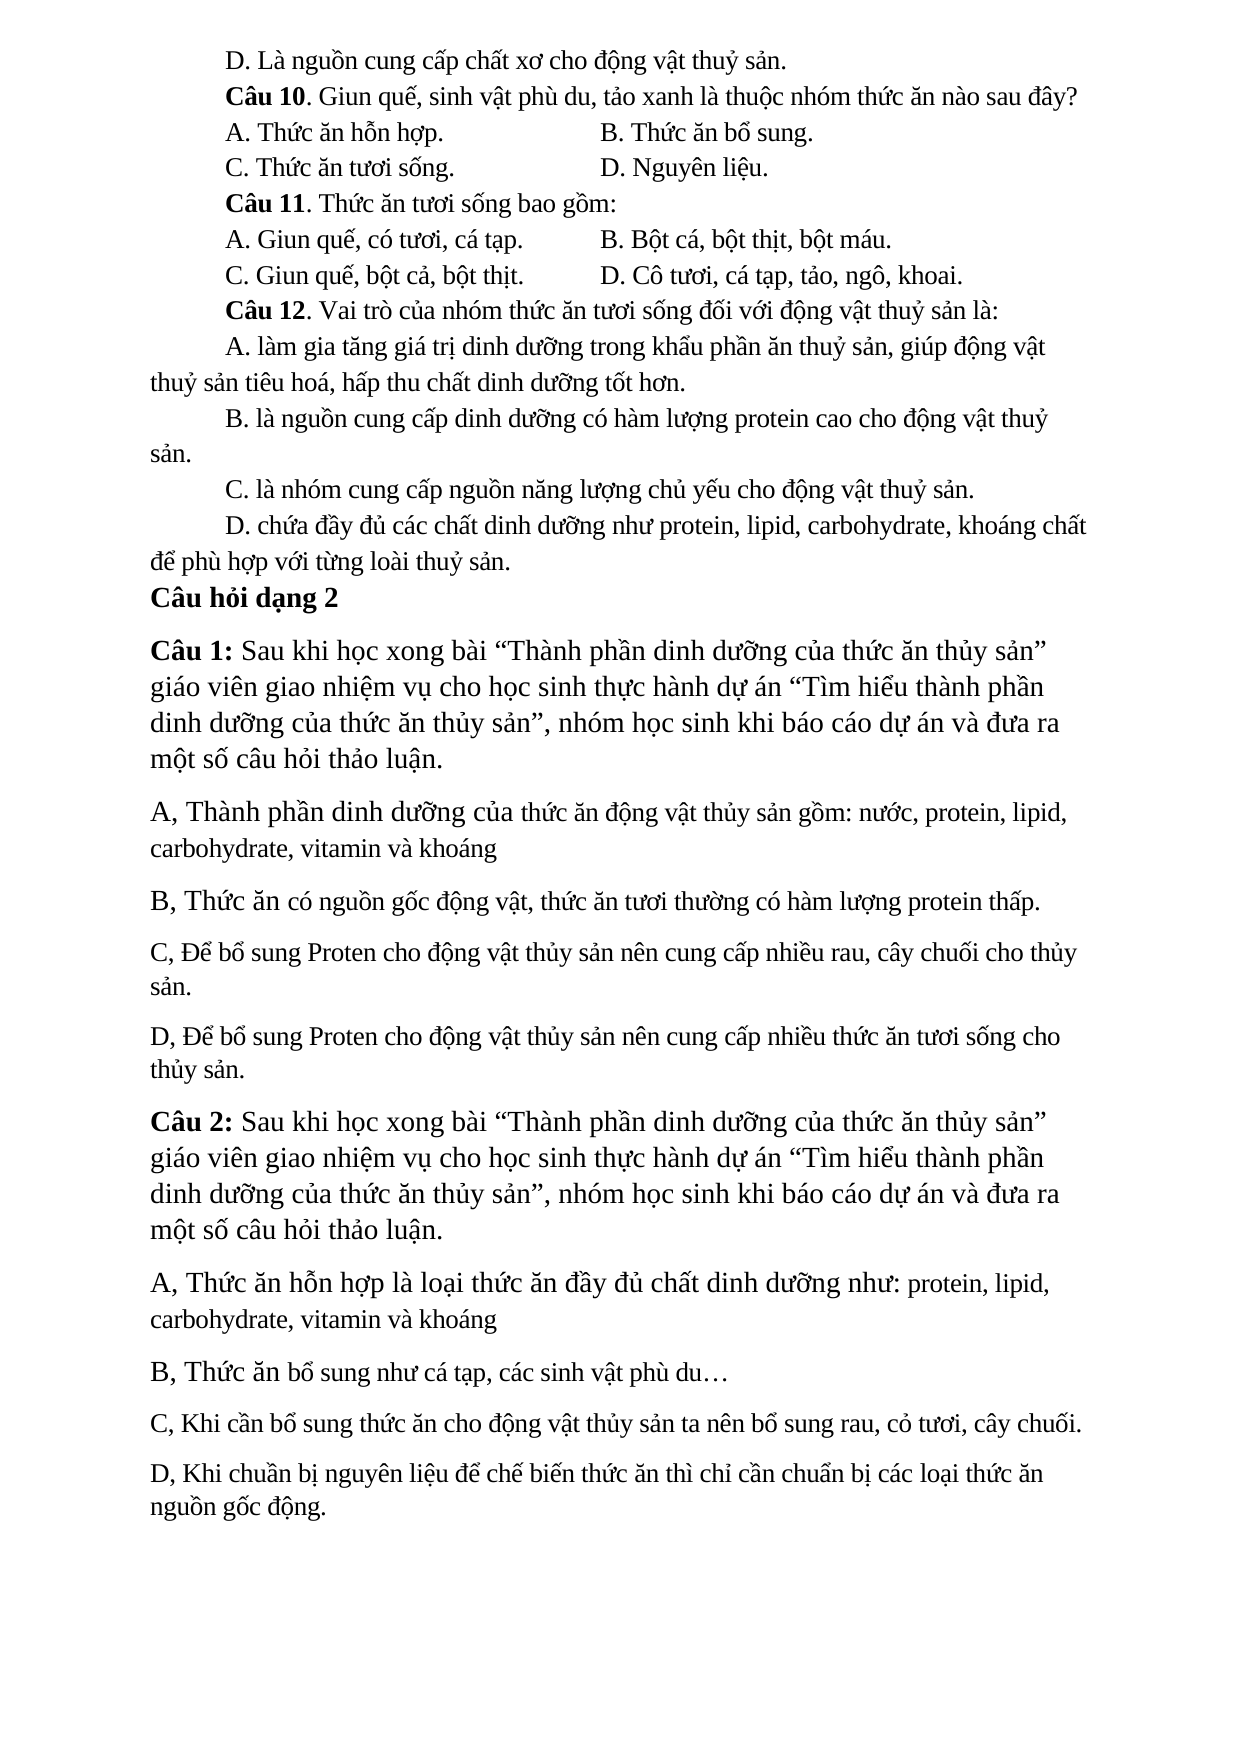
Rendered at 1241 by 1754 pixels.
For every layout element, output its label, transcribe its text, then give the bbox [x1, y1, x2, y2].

text Câu 12. Vai trò của nhóm thức ăn tươi sống đối với động vật thuỷ sản là: [150, 294, 1090, 326]
text C. là nhóm cung cấp nguồn năng lượng chủ yếu cho động vật thuỷ sản. [150, 473, 1090, 504]
text B, Thức ăn bổ sung như cá tạp, các sinh vật phù du… [150, 1354, 1090, 1387]
text A. làm gia tăng giá trị dinh dưỡng trong khẩu phần ăn thuỷ sản, giúp động vật thuỷ sản tiêu hoá, hấp thu chất dinh dưỡng tốt hơn. [150, 330, 1090, 397]
text Câu 11. Thức ăn tươi sống bao gồm: [150, 187, 1090, 218]
text Câu 1: Sau khi học xong bài “Thành phần dinh dưỡng của thức ăn thủy sản” giáo viên giao nhiệm vụ cho học sinh thực hành dự án “Tìm hiểu thành phần dinh dưỡng của thức ăn thủy sản”, nhóm học sinh khi báo cáo dự án và đưa ra một số câu hỏi thảo luận. [150, 633, 1090, 775]
text B, Thức ăn có nguồn gốc động vật, thức ăn tươi thường có hàm lượng protein thấp. [150, 883, 1090, 917]
text Câu hỏi dạng 2 [150, 580, 1090, 614]
text A. Giun quế, có tươi, cá tạp. B. Bột cá, bột thịt, bột máu. [150, 223, 1090, 254]
text D, Khi chuần bị nguyên liệu để chế biến thức ăn thì chỉ cần chuẩn bị các loại thức ăn nguồn gốc động. [150, 1457, 1090, 1522]
text Câu 2: Sau khi học xong bài “Thành phần dinh dưỡng của thức ăn thủy sản” giáo viên giao nhiệm vụ cho học sinh thực hành dự án “Tìm hiểu thành phần dinh dưỡng của thức ăn thủy sản”, nhóm học sinh khi báo cáo dự án và đưa ra một số câu hỏi thảo luận. [150, 1104, 1090, 1246]
text D. chứa đầy đủ các chất dinh dưỡng như protein, lipid, carbohydrate, khoáng chất để phù hợp với từng loài thuỷ sản. [150, 509, 1090, 576]
text D. Là nguồn cung cấp chất xơ cho động vật thuỷ sản. [150, 44, 1090, 76]
text C. Thức ăn tươi sống. D. Nguyên liệu. [150, 152, 1090, 183]
text A. Thức ăn hỗn hợp. B. Thức ăn bổ sung. [150, 116, 1090, 147]
text Câu 10. Giun quế, sinh vật phù du, tảo xanh là thuộc nhóm thức ăn nào sau đây? [150, 80, 1090, 111]
text C. Giun quế, bột cả, bột thịt. D. Cô tươi, cá tạp, tảo, ngô, khoai. [150, 259, 1090, 290]
text A, Thành phần dinh dưỡng của thức ăn động vật thủy sản gồm: nước, protein, lipid, carbohydrate, vitamin và khoáng [150, 794, 1090, 864]
text C, Khi cần bổ sung thức ăn cho động vật thủy sản ta nên bổ sung rau, cỏ tươi, cây chuối. [150, 1407, 1090, 1438]
text C, Để bổ sung Proten cho động vật thủy sản nên cung cấp nhiều rau, cây chuối cho thủy sản. [150, 936, 1090, 1001]
text B. là nguồn cung cấp dinh dưỡng có hàm lượng protein cao cho động vật thuỷ sản. [150, 402, 1090, 468]
text A, Thức ăn hỗn hợp là loại thức ăn đầy đủ chất dinh dưỡng như: protein, lipid, carbohydrate, vitamin và khoáng [150, 1265, 1090, 1334]
text D, Để bổ sung Proten cho động vật thủy sản nên cung cấp nhiều thức ăn tươi sống cho thủy sản. [150, 1020, 1090, 1084]
